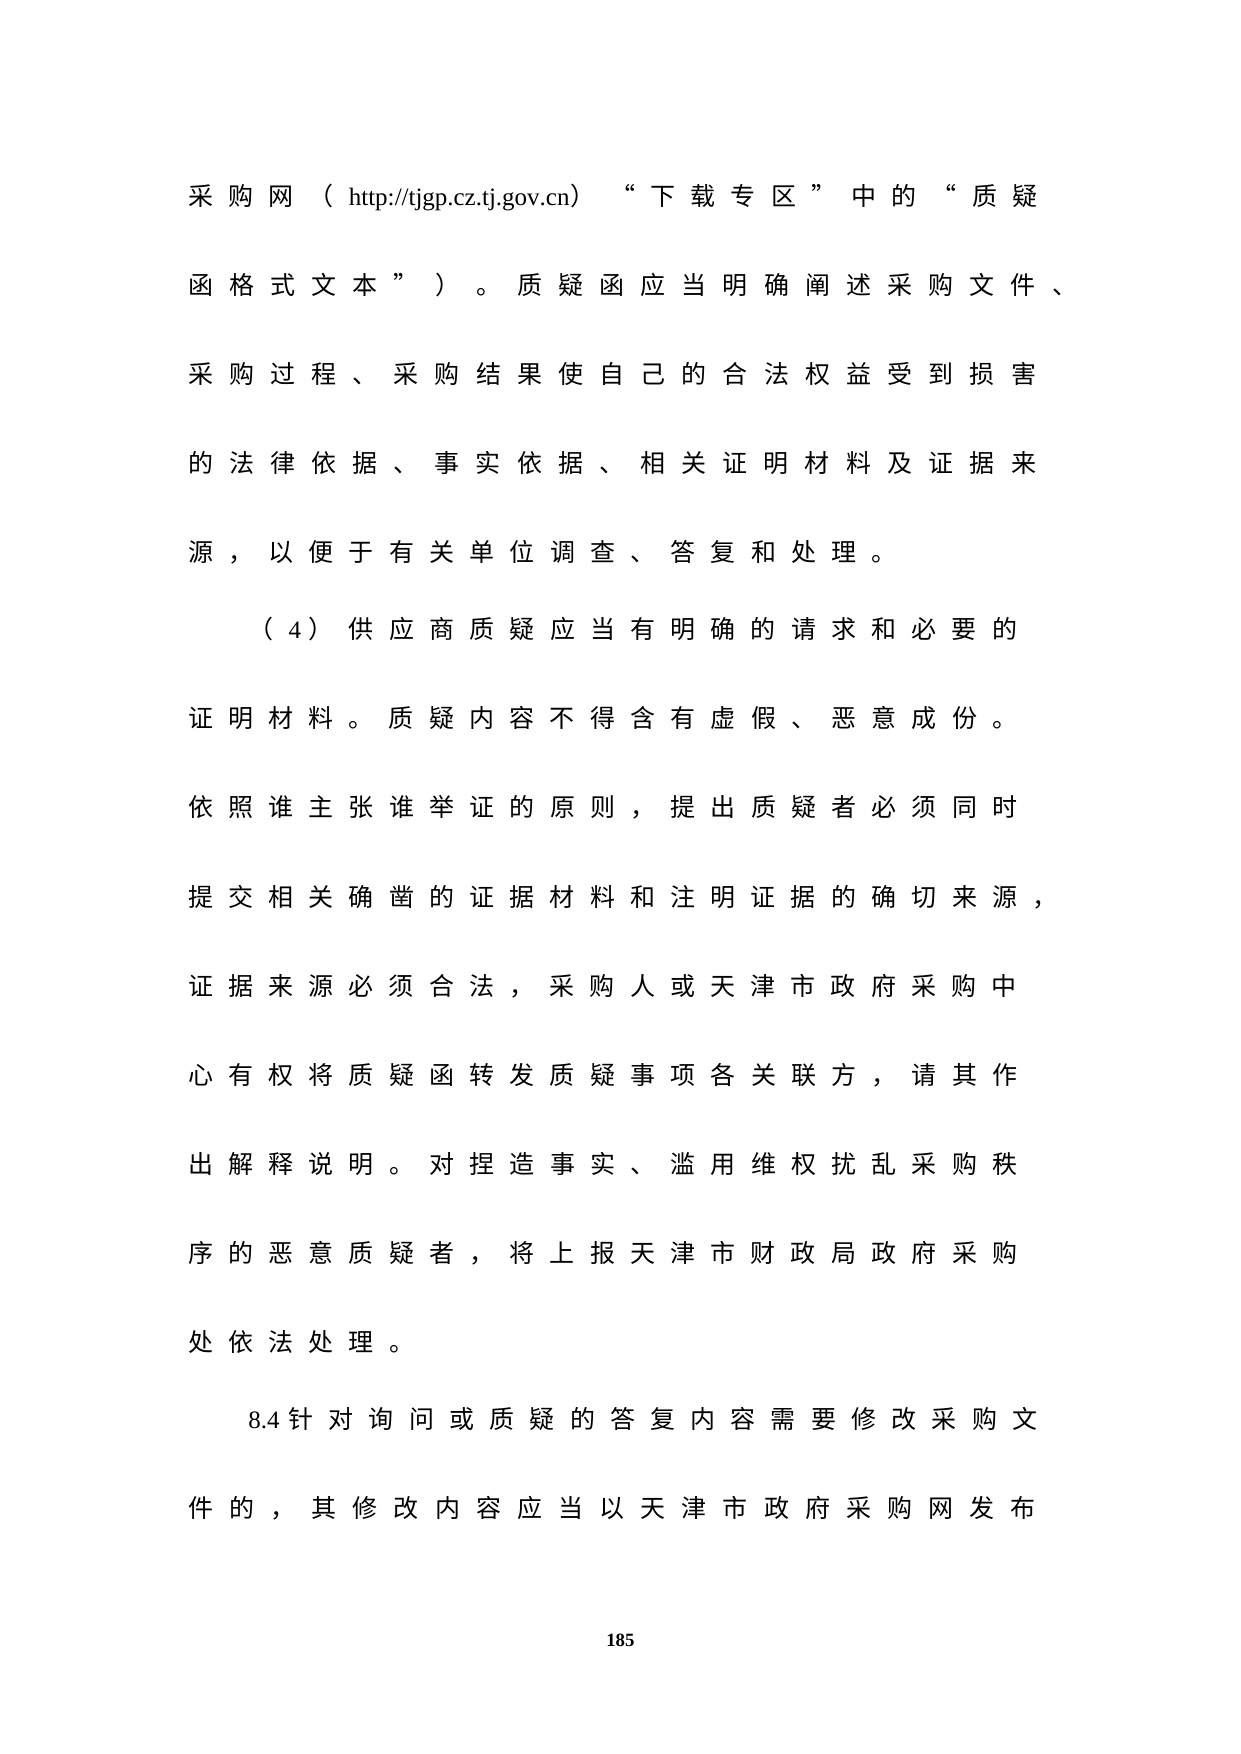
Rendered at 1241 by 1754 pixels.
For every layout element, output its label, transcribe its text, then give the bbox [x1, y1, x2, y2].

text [188, 164, 1052, 580]
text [188, 1388, 1052, 1537]
text （4）供应商质疑应当有明确的请求和必要的证明材料。质疑内容不得含有虚假、恶意成份。依照谁主张谁举证的原则，提出质疑者必须同时提交相关确凿的证据材料和注明证据的确切来源，证据来源必须合法，采购人或天津市政府采购中心有权将质疑函转发质疑事项各关联方，请其作出解释说明。对捏造事实、滥用维权扰乱采购秩序的恶意质疑者，将上报天津市财政局政府采购处依法处理。 [188, 598, 1052, 1370]
